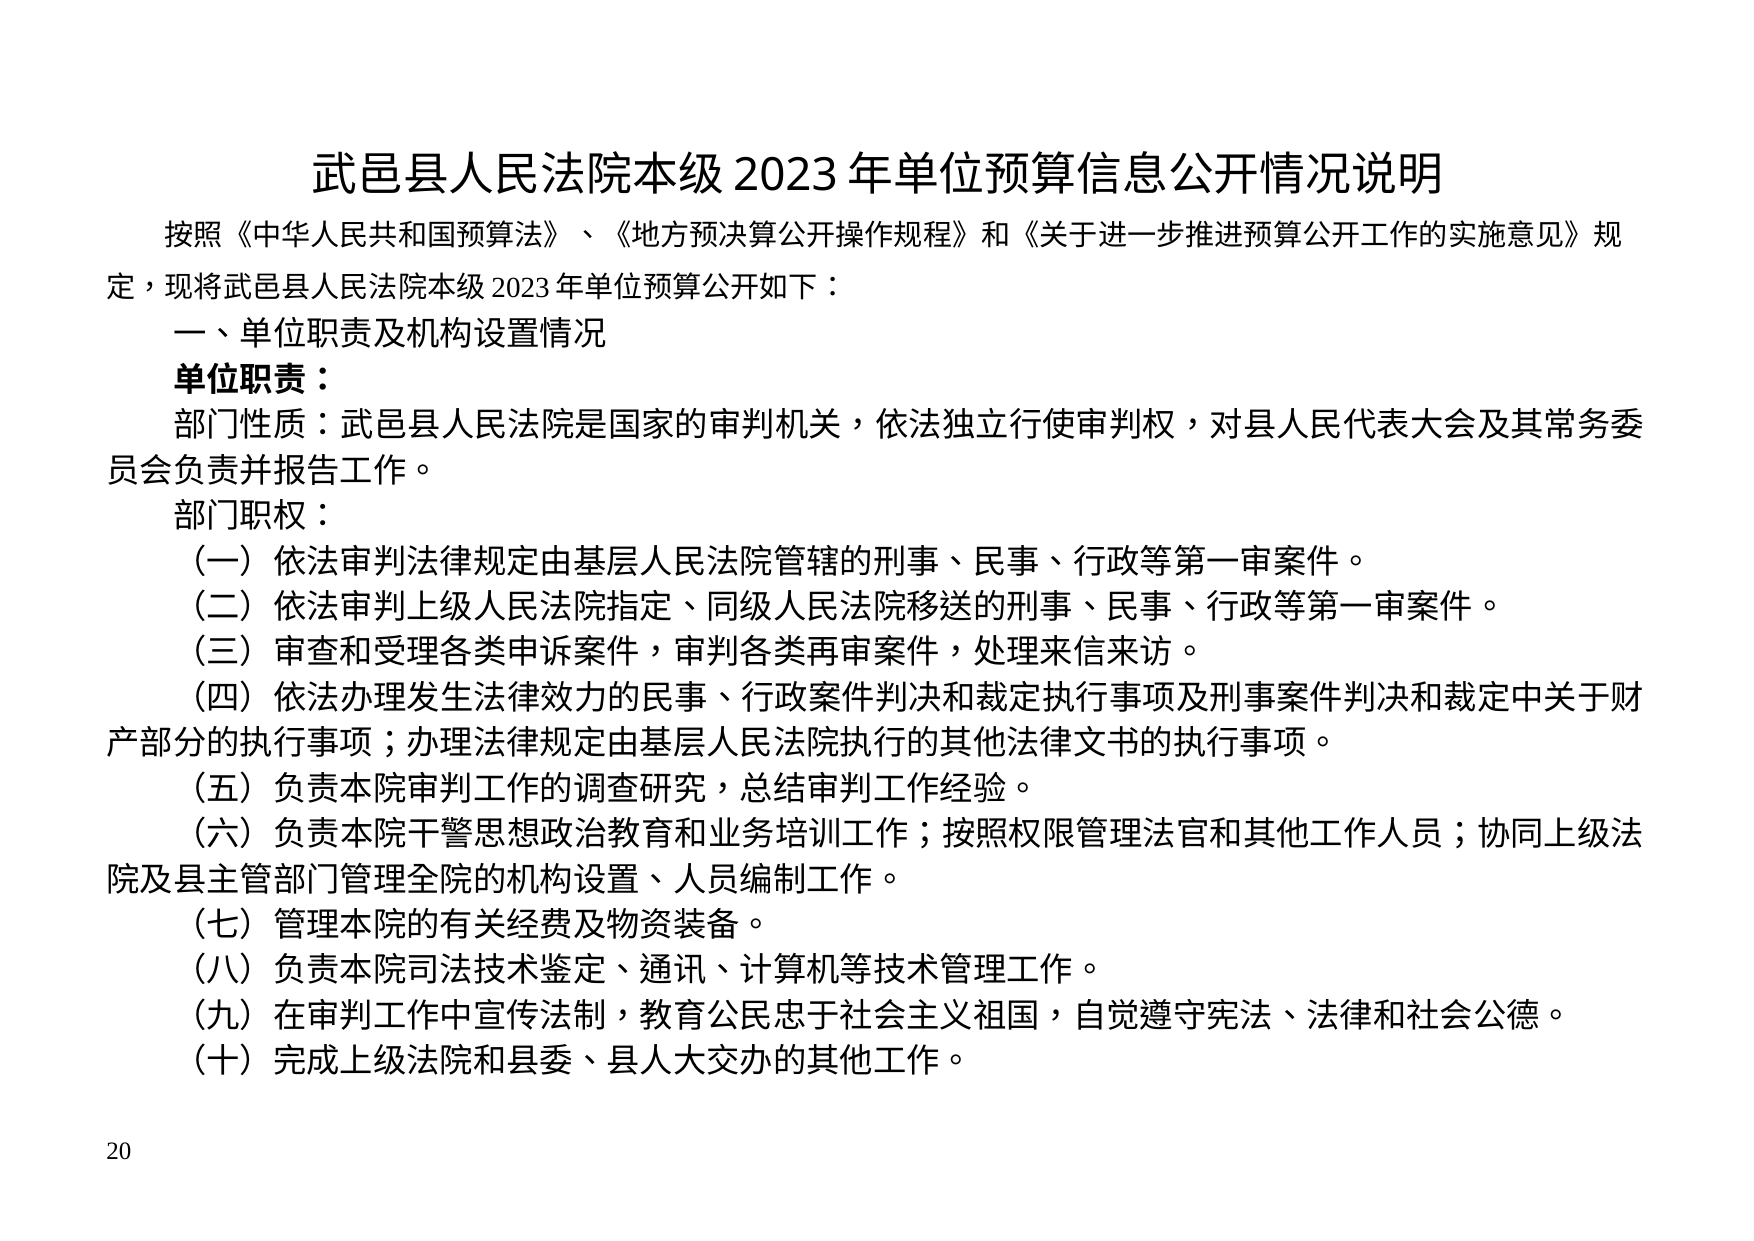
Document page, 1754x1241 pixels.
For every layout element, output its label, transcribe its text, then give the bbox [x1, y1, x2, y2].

text 武邑县人民法院本级2023年单位预算信息公开情况说明 [106, 142, 1648, 204]
text 一、单位职责及机构设置情况 [106, 309, 1648, 355]
text 部门职权： [106, 492, 1648, 537]
text （四）依法办理发生法律效力的民事、行政案件判决和裁定执行事项及刑事案件判决和裁定中关于财产部分的执行事项；办理法律规定由基层人民法院执行的其他法律文书的执行事项。 [106, 674, 1648, 764]
text 单位职责： [106, 356, 1648, 401]
text （五）负责本院审判工作的调查研究，总结审判工作经验。 [106, 764, 1648, 810]
text 按照《中华人民共和国预算法》、《地方预决算公开操作规程》和《关于进一步推进预算公开工作的实施意见》规定，现将武邑县人民法院本级2023年单位预算公开如下： [106, 204, 1648, 308]
text （一）依法审判法律规定由基层人民法院管辖的刑事、民事、行政等第一审案件。 [106, 537, 1648, 583]
text （十）完成上级法院和县委、县人大交办的其他工作。 [106, 1037, 1648, 1082]
text 部门性质：武邑县人民法院是国家的审判机关，依法独立行使审判权，对县人民代表大会及其常务委员会负责并报告工作。 [106, 401, 1648, 492]
text （八）负责本院司法技术鉴定、通讯、计算机等技术管理工作。 [106, 946, 1648, 992]
text （七）管理本院的有关经费及物资装备。 [106, 901, 1648, 946]
text （六）负责本院干警思想政治教育和业务培训工作；按照权限管理法官和其他工作人员；协同上级法院及县主管部门管理全院的机构设置、人员编制工作。 [106, 810, 1648, 901]
text （三）审查和受理各类申诉案件，审判各类再审案件，处理来信来访。 [106, 628, 1648, 674]
text （二）依法审判上级人民法院指定、同级人民法院移送的刑事、民事、行政等第一审案件。 [106, 583, 1648, 628]
text （九）在审判工作中宣传法制，教育公民忠于社会主义祖国，自觉遵守宪法、法律和社会公德。 [106, 992, 1648, 1037]
